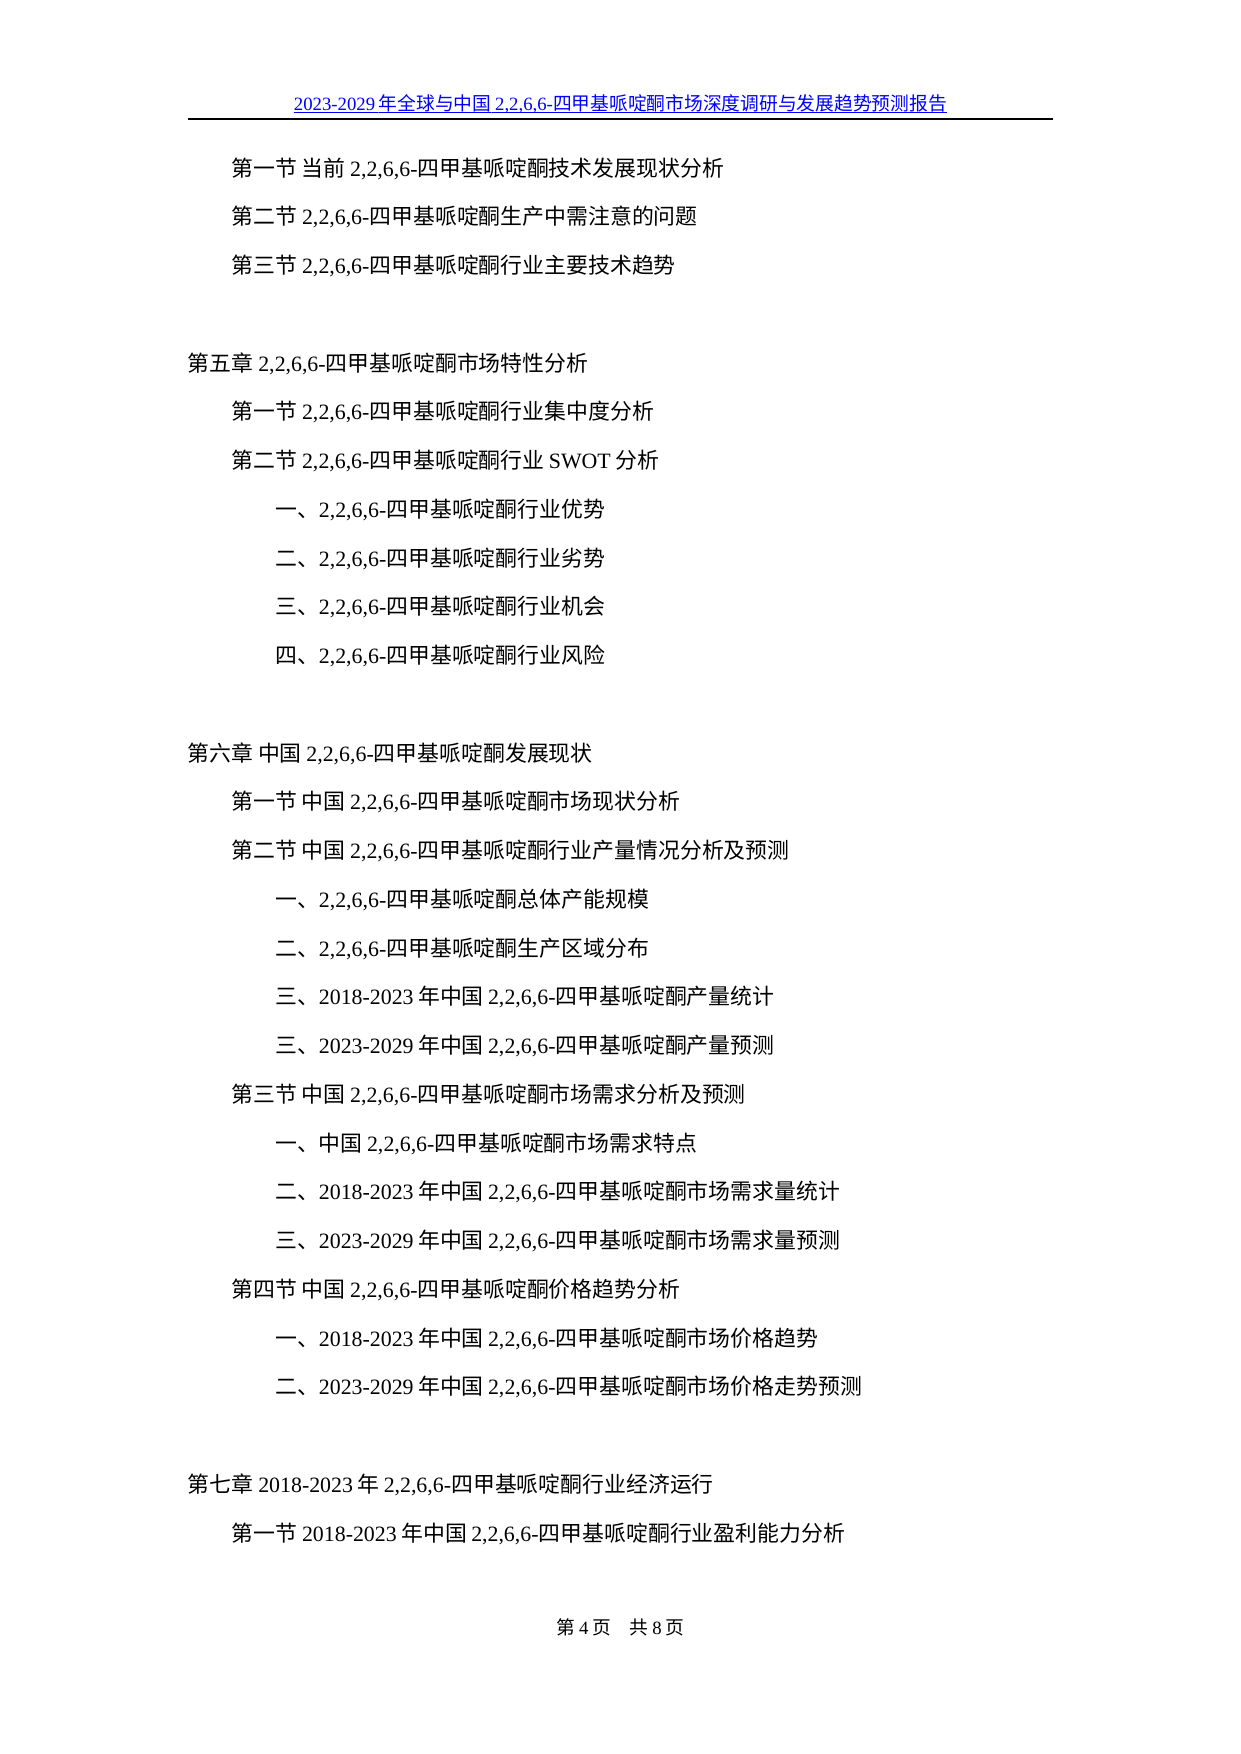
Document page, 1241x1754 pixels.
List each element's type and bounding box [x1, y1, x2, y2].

text [187, 150, 1053, 1548]
